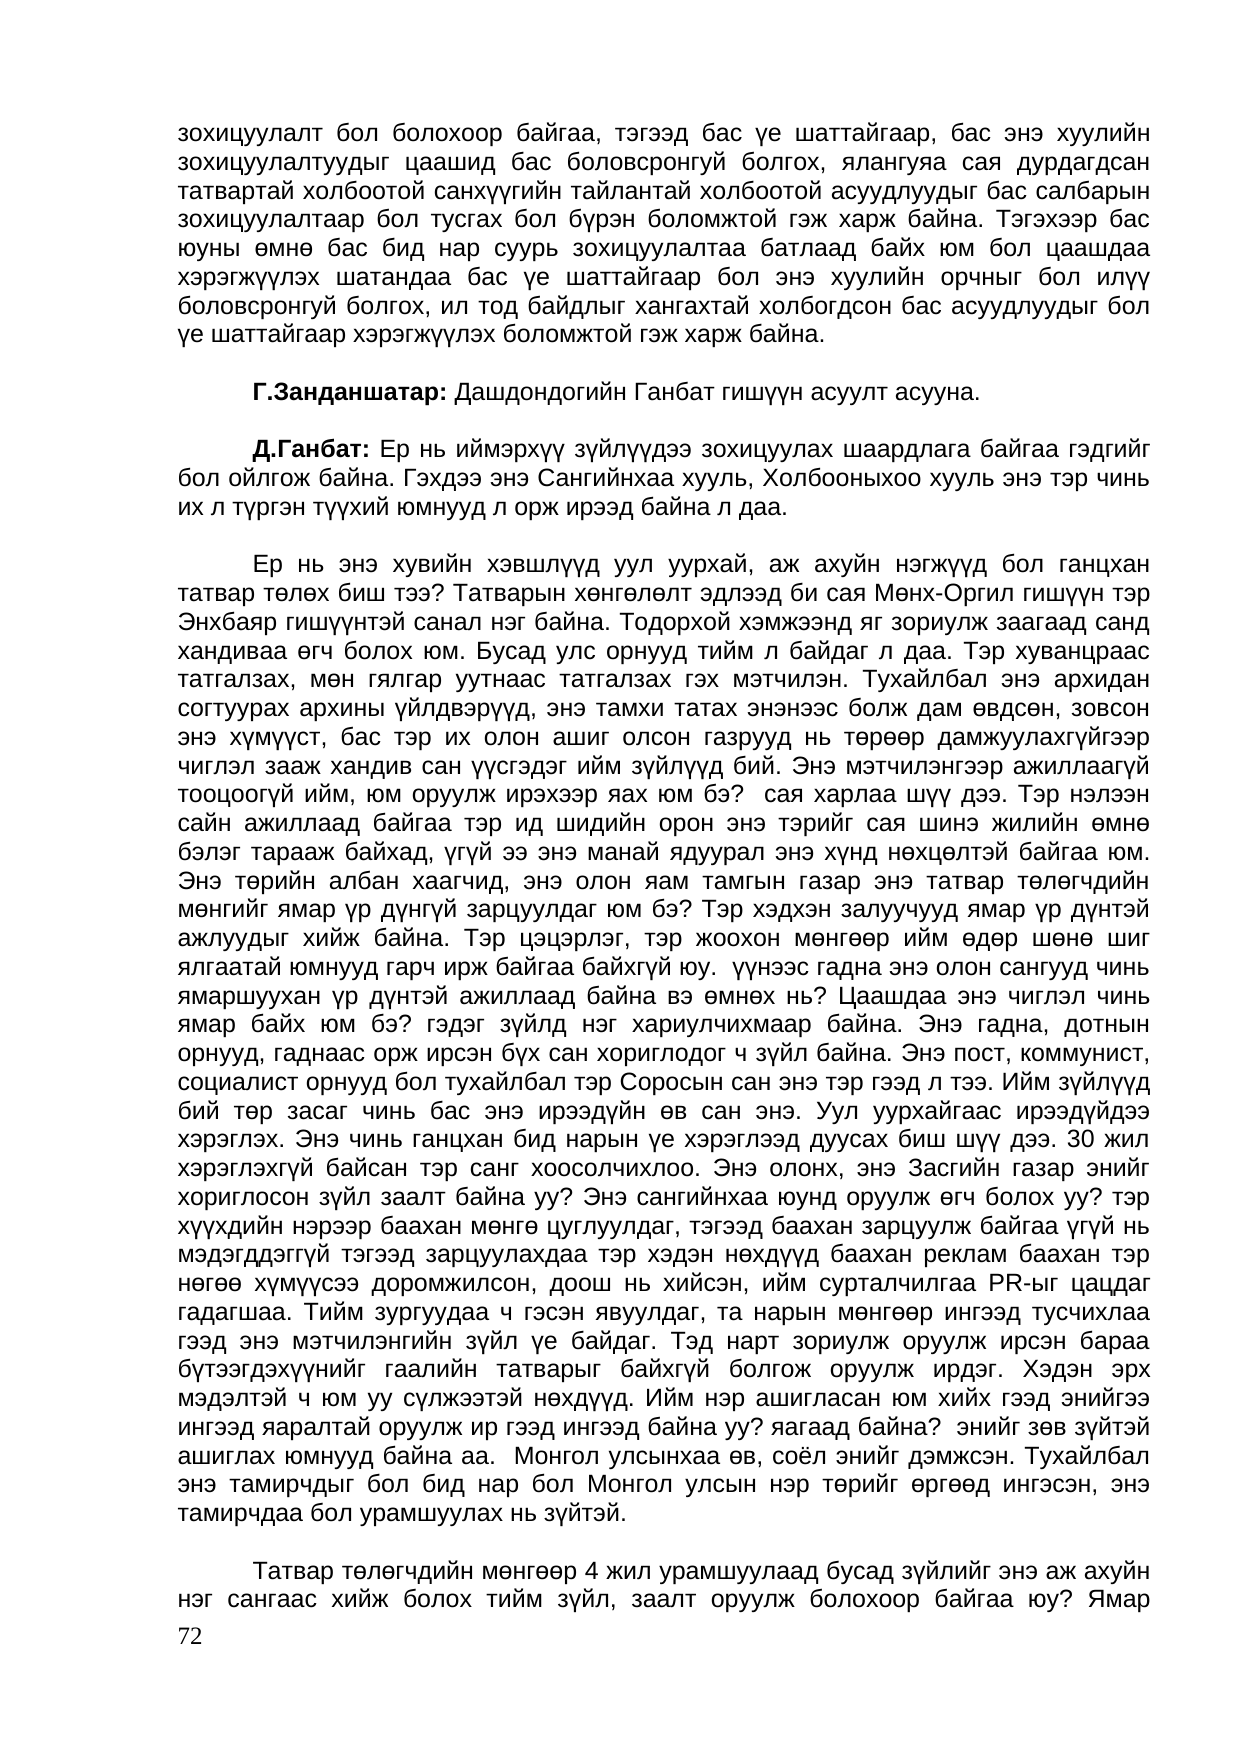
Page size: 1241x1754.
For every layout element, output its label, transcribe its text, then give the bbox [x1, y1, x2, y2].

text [177, 1556, 1152, 1613]
text Г.Занданшатар: Дашдондогийн Ганбат гишүүн асуулт асууна. [177, 377, 1152, 406]
text Ер нь энэ хувийн хэвшлүүд уул уурхай, аж ахуйн нэгжүүд бол ганцхан татвар төлөх биш тээ? Татварын хөнгөлөлт эдлээд би сая Мөнх-Оргил гишүүн тэр Энхбаяр гишүүнтэй санал нэг байна. Тодорхой хэмжээнд яг зориулж заагаад санд хандиваа өгч болох юм. Бусад улс орнууд тийм л байдаг л даа. Тэр хуванцраас татгалзах, мөн гялгар уутнаас татгалзах гэх мэтчилэн. Тухайлбал энэ архидан согтуурах архины үйлдвэрүүд, энэ тамхи татах энэнээс болж дам өвдсөн, зовсон энэ хүмүүст, бас тэр их олон ашиг олсон газрууд нь төрөөр дамжуулахгүйгээр чиглэл зааж хандив сан үүсгэдэг ийм зүйлүүд бий. Энэ мэтчилэнгээр ажиллаагүй тооцоогүй ийм, юм оруулж ирэхээр яах юм бэ? сая харлаа шүү дээ. Тэр нэлээн сайн ажиллаад байгаа тэр ид шидийн орон энэ тэрийг сая шинэ жилийн өмнө бэлэг тарааж байхад, үгүй ээ энэ манай ядуурал энэ хүнд нөхцөлтэй байгаа юм. Энэ төрийн албан хаагчид, энэ олон яам тамгын газар энэ татвар төлөгчдийн мөнгийг ямар үр дүнгүй зарцуулдаг юм бэ? Тэр хэдхэн залуучууд ямар үр дүнтэй ажлуудыг хийж байна. Тэр цэцэрлэг, тэр жоохон мөнгөөр ийм өдөр шөнө шиг ялгаатай юмнууд гарч ирж байгаа байхгүй юу. үүнээс гадна энэ олон сангууд чинь ямаршуухан үр дүнтэй ажиллаад байна вэ өмнөх нь? Цаашдаа энэ чиглэл чинь ямар байх юм бэ? гэдэг зүйлд нэг хариулчихмаар байна. Энэ гадна, дотнын орнууд, гаднаас орж ирсэн бүх сан хориглодог ч зүйл байна. Энэ пост, коммунист, социалист орнууд бол тухайлбал тэр Соросын сан энэ тэр гээд л тээ. Ийм зүйлүүд бий төр засаг чинь бас энэ ирээдүйн өв сан энэ. Уул уурхайгаас ирээдүйдээ хэрэглэх. Энэ чинь ганцхан бид нарын үе хэрэглээд дуусах биш шүү дээ. 30 жил хэрэглэхгүй байсан тэр санг хоосолчихлоо. Энэ олонх, энэ Засгийн газар энийг хориглосон зүйл заалт байна уу? Энэ сангийнхаа юунд оруулж өгч болох уу? тэр хүүхдийн нэрээр баахан мөнгө цуглуулдаг, тэгээд баахан зарцуулж байгаа үгүй нь мэдэгддэггүй тэгээд зарцуулахдаа тэр хэдэн нөхдүүд баахан реклам баахан тэр нөгөө хүмүүсээ доромжилсон, доош нь хийсэн, ийм сурталчилгаа PR-ыг цацдаг гадагшаа. Тийм зургуудаа ч гэсэн явуулдаг, та нарын мөнгөөр ингээд тусчихлаа гээд энэ мэтчилэнгийн зүйл үе байдаг. Тэд нарт зориулж оруулж ирсэн бараа бүтээгдэхүүнийг гаалийн татварыг байхгүй болгож оруулж ирдэг. Хэдэн эрх мэдэлтэй ч юм уу сүлжээтэй нөхдүүд. Ийм нэр ашигласан юм хийх гээд энийгээ ингээд яаралтай оруулж ир гээд ингээд байна уу? яагаад байна? энийг зөв зүйтэй ашиглах юмнууд байна аа. Монгол улсынхаа өв, соёл энийг дэмжсэн. Тухайлбал энэ тамирчдыг бол бид нар бол Монгол улсын нэр төрийг өргөөд ингэсэн, энэ тамирчдаа бол урамшуулах нь зүйтэй. [177, 549, 1152, 1527]
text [177, 118, 1152, 348]
text Д.Ганбат: Ер нь иймэрхүү зүйлүүдээ зохицуулах шаардлага байгаа гэдгийг бол ойлгож байна. Гэхдээ энэ Сангийнхаа хууль, Холбооныхоо хууль энэ тэр чинь их л түргэн түүхий юмнууд л орж ирээд байна л даа. [177, 434, 1152, 521]
